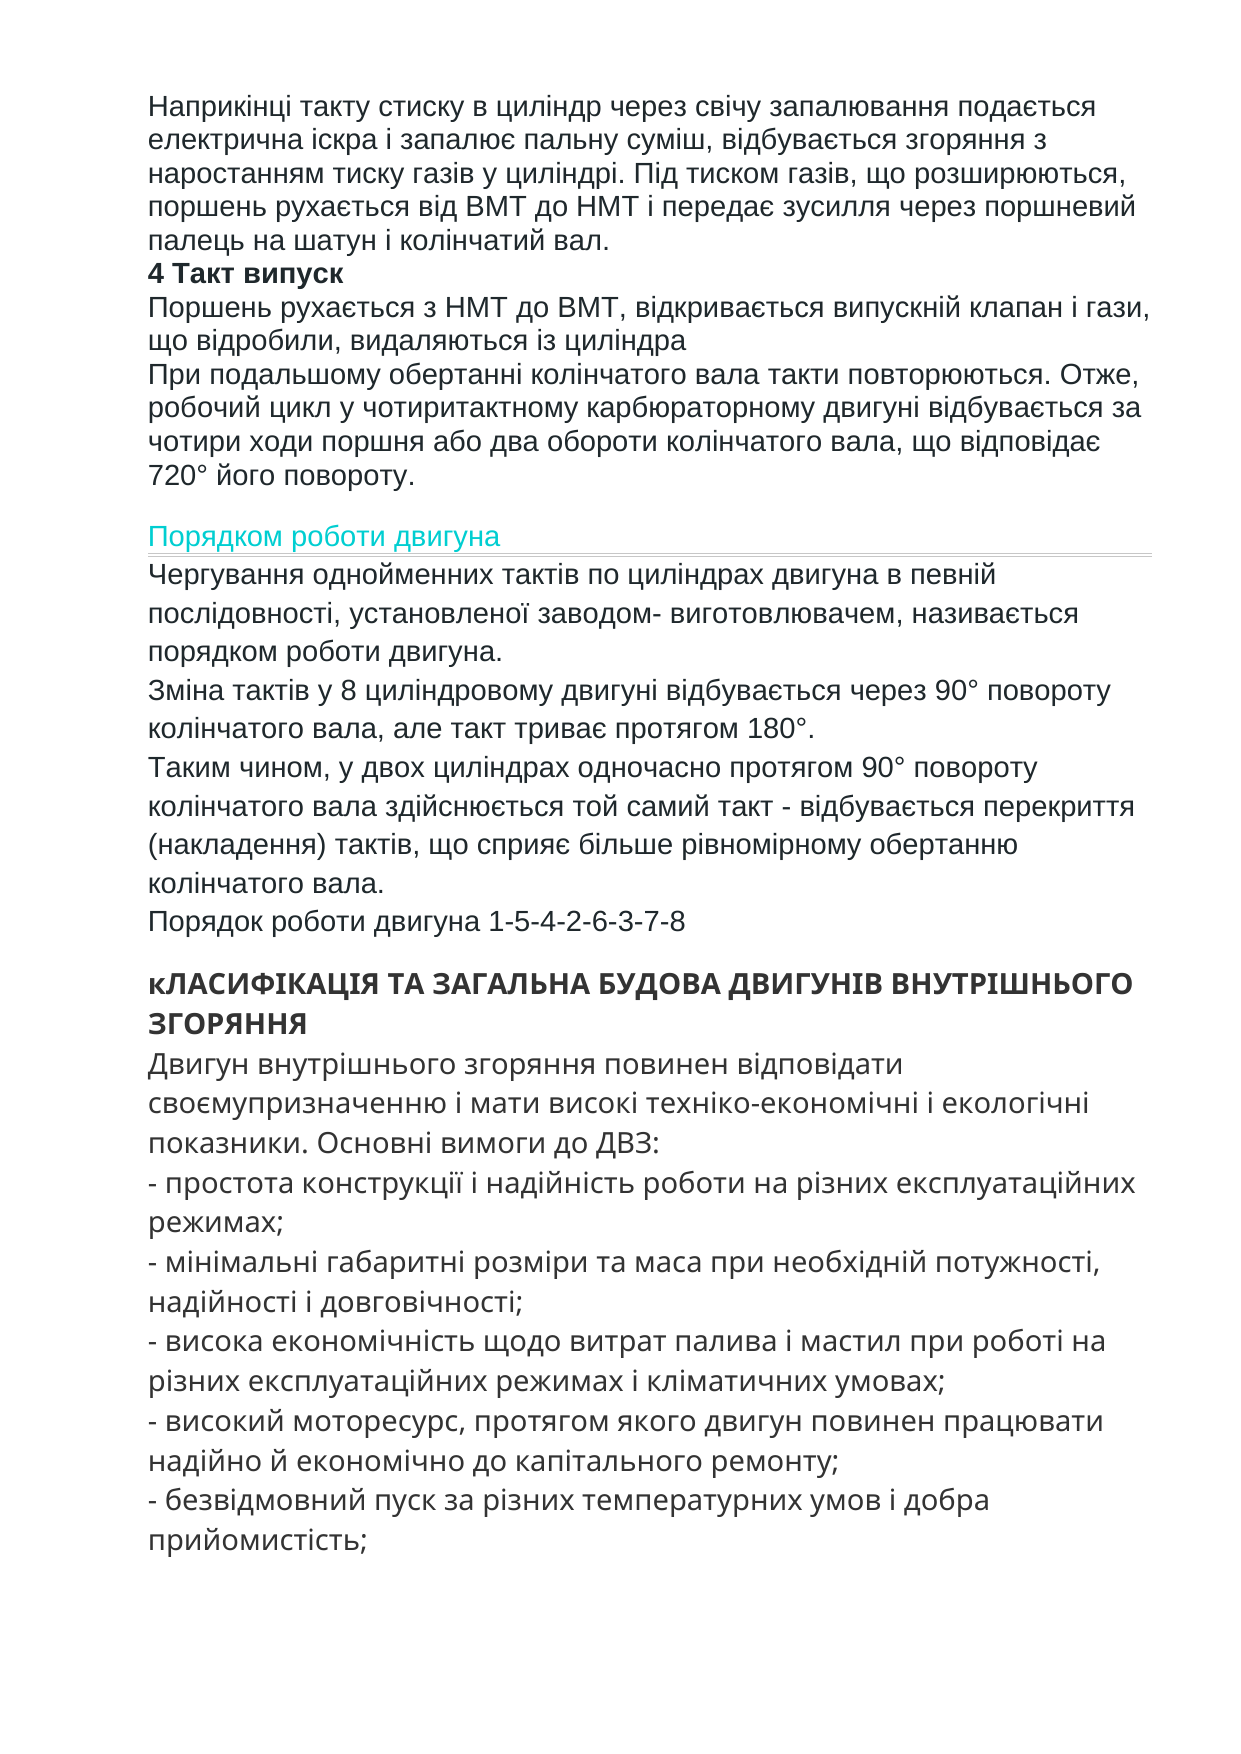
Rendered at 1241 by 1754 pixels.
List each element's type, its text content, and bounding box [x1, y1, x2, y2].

text - простота конструкції і надійність роботи на різних експлуатаційних режимах; [148, 1162, 1152, 1241]
text - безвідмовний пуск за різних температурних умов і добра прийомистість; [148, 1479, 1152, 1559]
text - висока економічність щодо витрат палива і мастил при роботі на різних експлуатаційних режимах і кліматичних умовах; [148, 1321, 1152, 1400]
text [148, 88, 1152, 519]
text Чергування однойменних тактів по циліндрах двигуна в певній послідовності, установленої заводом- виготовлювачем, називається порядком роботи двигуна. Зміна тактів у 8 циліндровому двигуні відбувається через 90° повороту колінчатого вала, але такт триває протягом 180°. Таким чином, у двох циліндрах одночасно протягом 90° повороту колінчатого вала здійснюється той самий такт - відбувається перекриття (накладення) тактів, що сприяє більше рівномірному обертанню колінчатого вала. Порядок роботи двигуна 1-5-4-2-6-3-7-8 [148, 557, 1152, 938]
text кЛАСИФІКАЦІЯ ТА ЗАГАЛЬНА БУДОВА ДВИГУНІВ ВНУТРІШНЬОГО ЗГОРЯННЯ [148, 963, 1152, 1043]
text - мінімальні габаритні розміри та маса при необхідній потужності, надійності і довговічності; [148, 1241, 1152, 1321]
text Двигун внутрішнього згоряння повинен відповідати своємупризначенню і мати високі техніко-економічні і екологічні показники. Основні вимоги до ДВЗ: [148, 1043, 1152, 1162]
text - високий моторесурс, протягом якого двигун повинен працювати надійно й економічно до капітального ремонту; [148, 1400, 1152, 1479]
text Порядком роботи двигуна [148, 519, 1152, 553]
